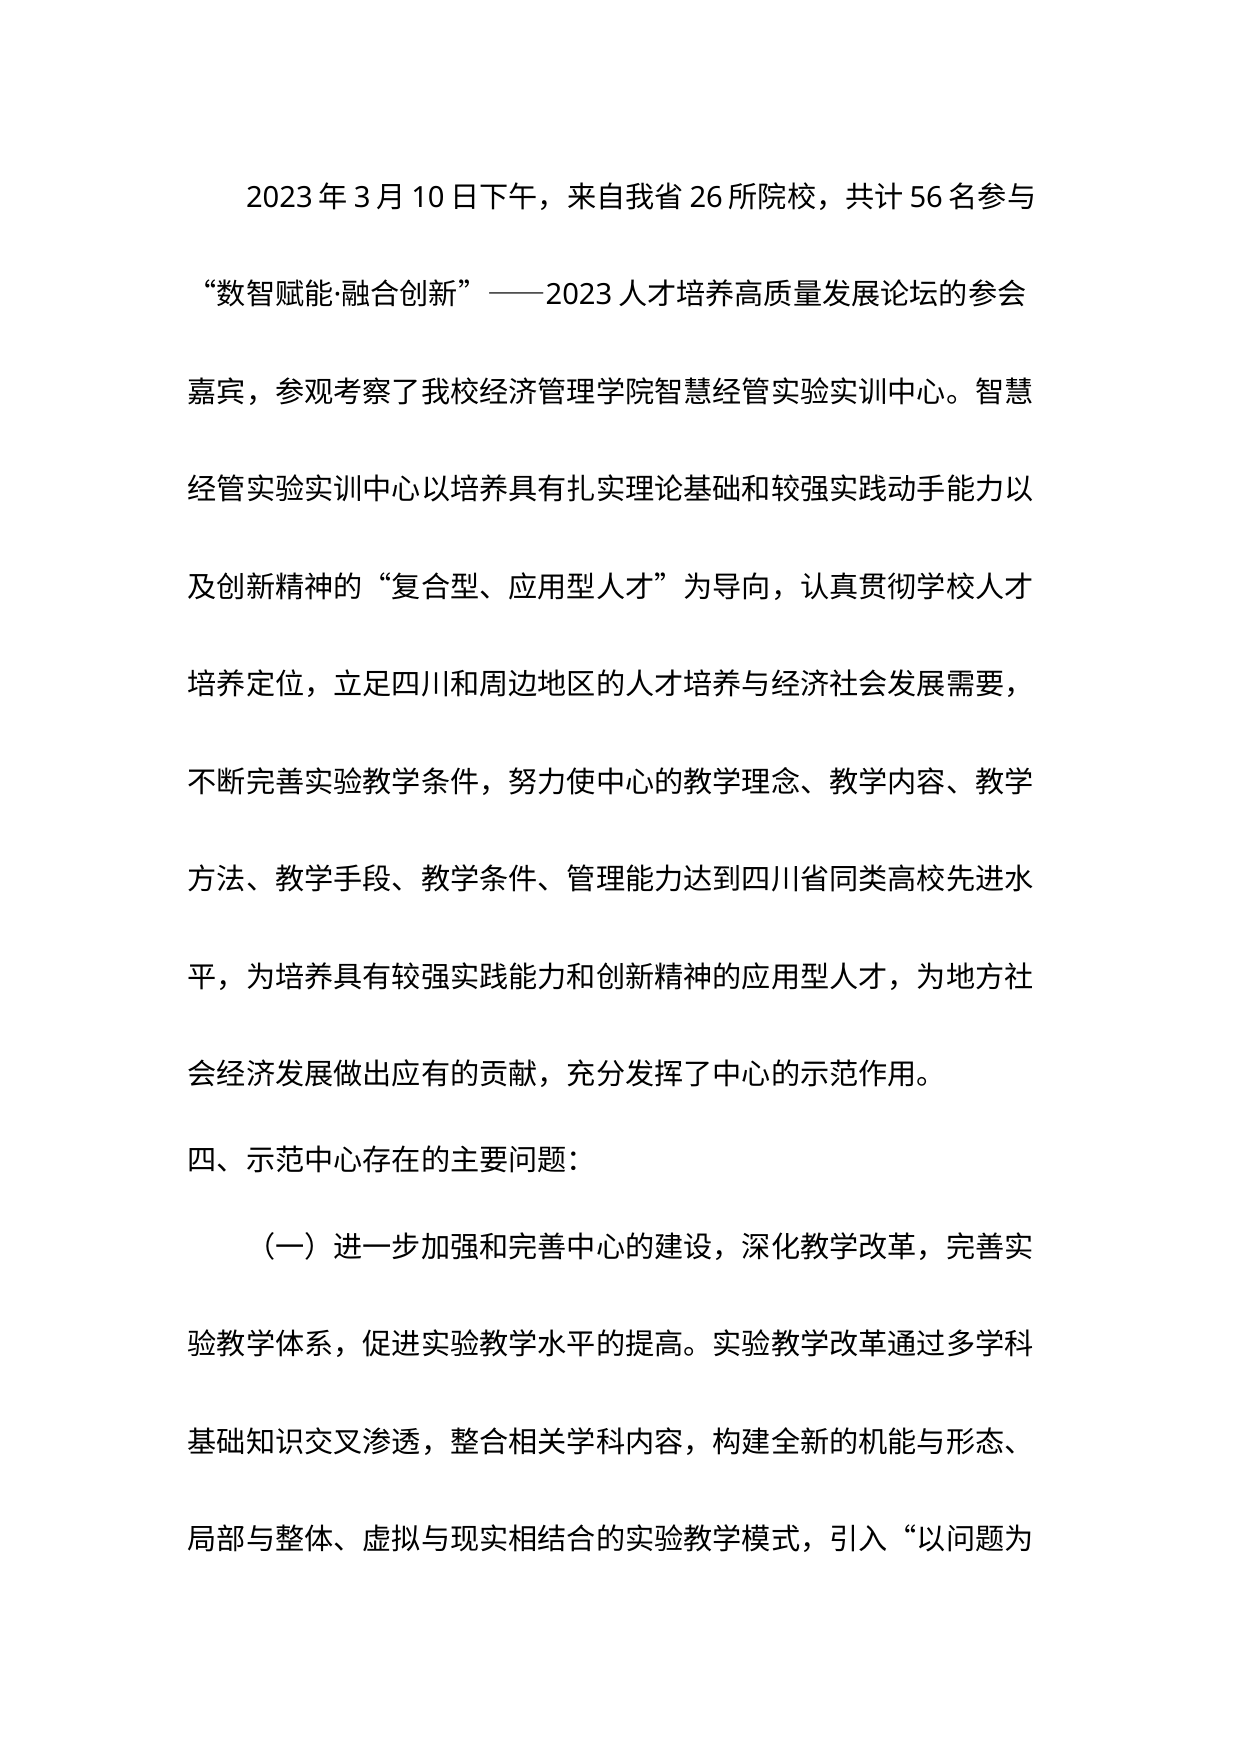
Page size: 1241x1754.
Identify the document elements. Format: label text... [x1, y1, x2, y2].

text 四、示范中心存在的主要问题： [187, 1126, 1053, 1191]
text 2023年3月10日下午，来自我省26所院校，共计56名参与“数智赋能·融合创新”——2023人才培养高质量发展论坛的参会嘉宾，参观考察了我校经济管理学院智慧经管实验实训中心。智慧经管实验实训中心以培养具有扎实理论基础和较强实践动手能力以及创新精神的“复合型、应用型人才”为导向，认真贯彻学校人才培养定位，立足四川和周边地区的人才培养与经济社会发展需要，不断完善实验教学条件，努力使中心的教学理念、教学内容、教学方法、教学手段、教学条件、管理能力达到四川省同类高校先进水平，为培养具有较强实践能力和创新精神的应用型人才，为地方社会经济发展做出应有的贡献，充分发挥了中心的示范作用。 [187, 162, 1053, 1104]
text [187, 1212, 1053, 1569]
